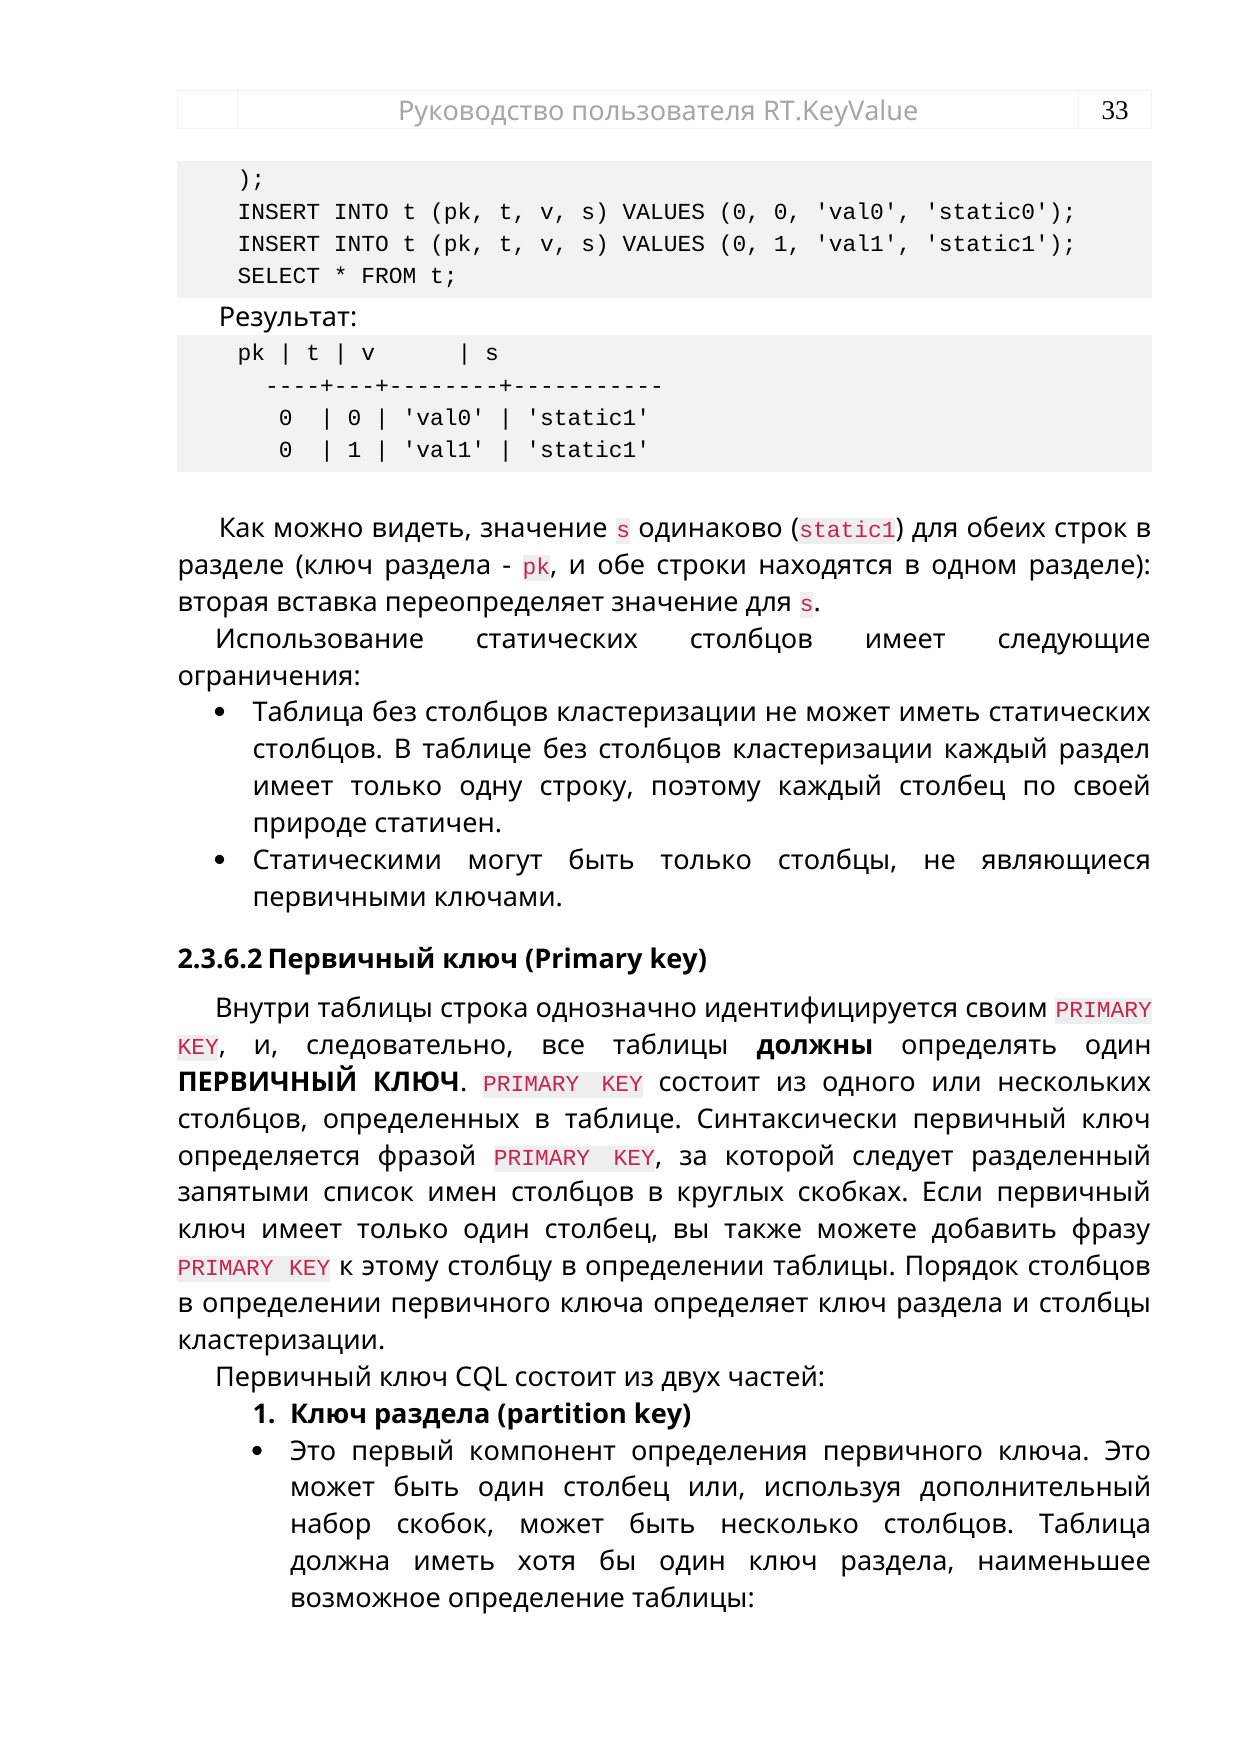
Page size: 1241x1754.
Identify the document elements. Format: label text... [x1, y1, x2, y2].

text Первичный ключ CQL состоит из двух частей: [177, 1357, 1152, 1394]
table_header pk | t | v | s ----+---+--------+----------- 0 | 0 | 'val0' | 'static1' 0 | 1 | 'val1' | 'static1' [178, 336, 1151, 471]
text Использование статических столбцов имеет следующие ограничения: [177, 619, 1152, 693]
text Результат: [177, 298, 1152, 334]
list Статическими могут быть только столбцы, не являющиеся первичными ключами. [215, 840, 1152, 914]
text Как можно видеть, значение s одинаково (static1) для обеих строк в разделе (ключ раздела - pk, и обе строки находятся в одном разделе): вторая вставка переопределяет значение для s. [177, 508, 1152, 619]
list Ключ раздела (partition key) [252, 1394, 1152, 1431]
text Первичный ключ (Primary key) [177, 939, 1152, 976]
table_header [178, 162, 1151, 297]
list Таблица без столбцов кластеризации не может иметь статических столбцов. В таблице без столбцов кластеризации каждый раздел имеет только одну строку, поэтому каждый столбец по своей природе статичен. [215, 693, 1152, 840]
list Это первый компонент определения первичного ключа. Это может быть один столбец или, используя дополнительный набор скобок, может быть несколько столбцов. Таблица должна иметь хотя бы один ключ раздела, наименьшее возможное определение таблицы: [252, 1431, 1152, 1615]
text Внутри таблицы строка однозначно идентифицируется своим PRIMARY KEY, и, следовательно, все таблицы должны определять один ПЕРВИЧНЫЙ КЛЮЧ. PRIMARY KEY состоит из одного или нескольких столбцов, определенных в таблице. Синтаксически первичный ключ определяется фразой PRIMARY KEY, за которой следует разделенный запятыми список имен столбцов в круглых скобках. Если первичный ключ имеет только один столбец, вы также можете добавить фразу PRIMARY KEY к этому столбцу в определении таблицы. Порядок столбцов в определении первичного ключа определяет ключ раздела и столбцы кластеризации. [177, 988, 1152, 1357]
